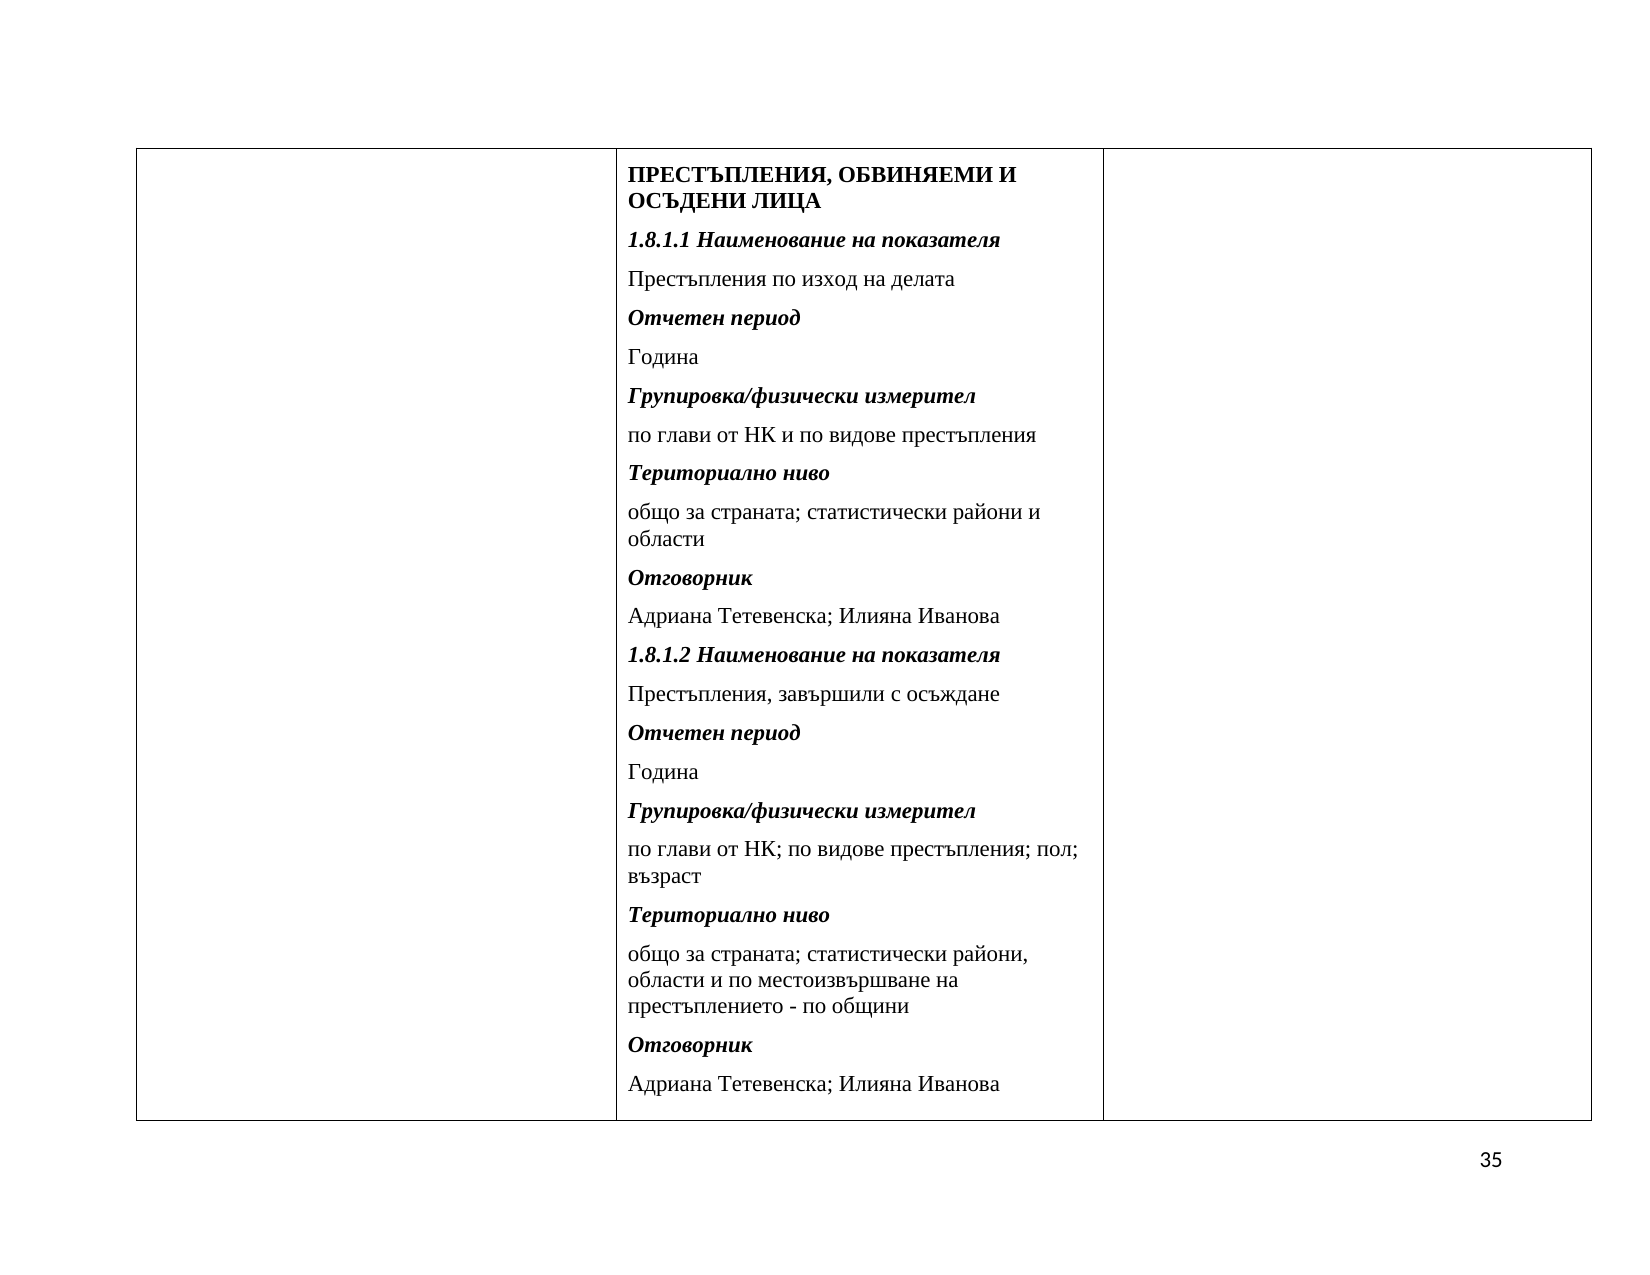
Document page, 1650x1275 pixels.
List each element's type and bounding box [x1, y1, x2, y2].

table_cell [1104, 149, 1591, 1120]
table_cell [137, 149, 616, 1120]
table_cell [617, 149, 1103, 1120]
